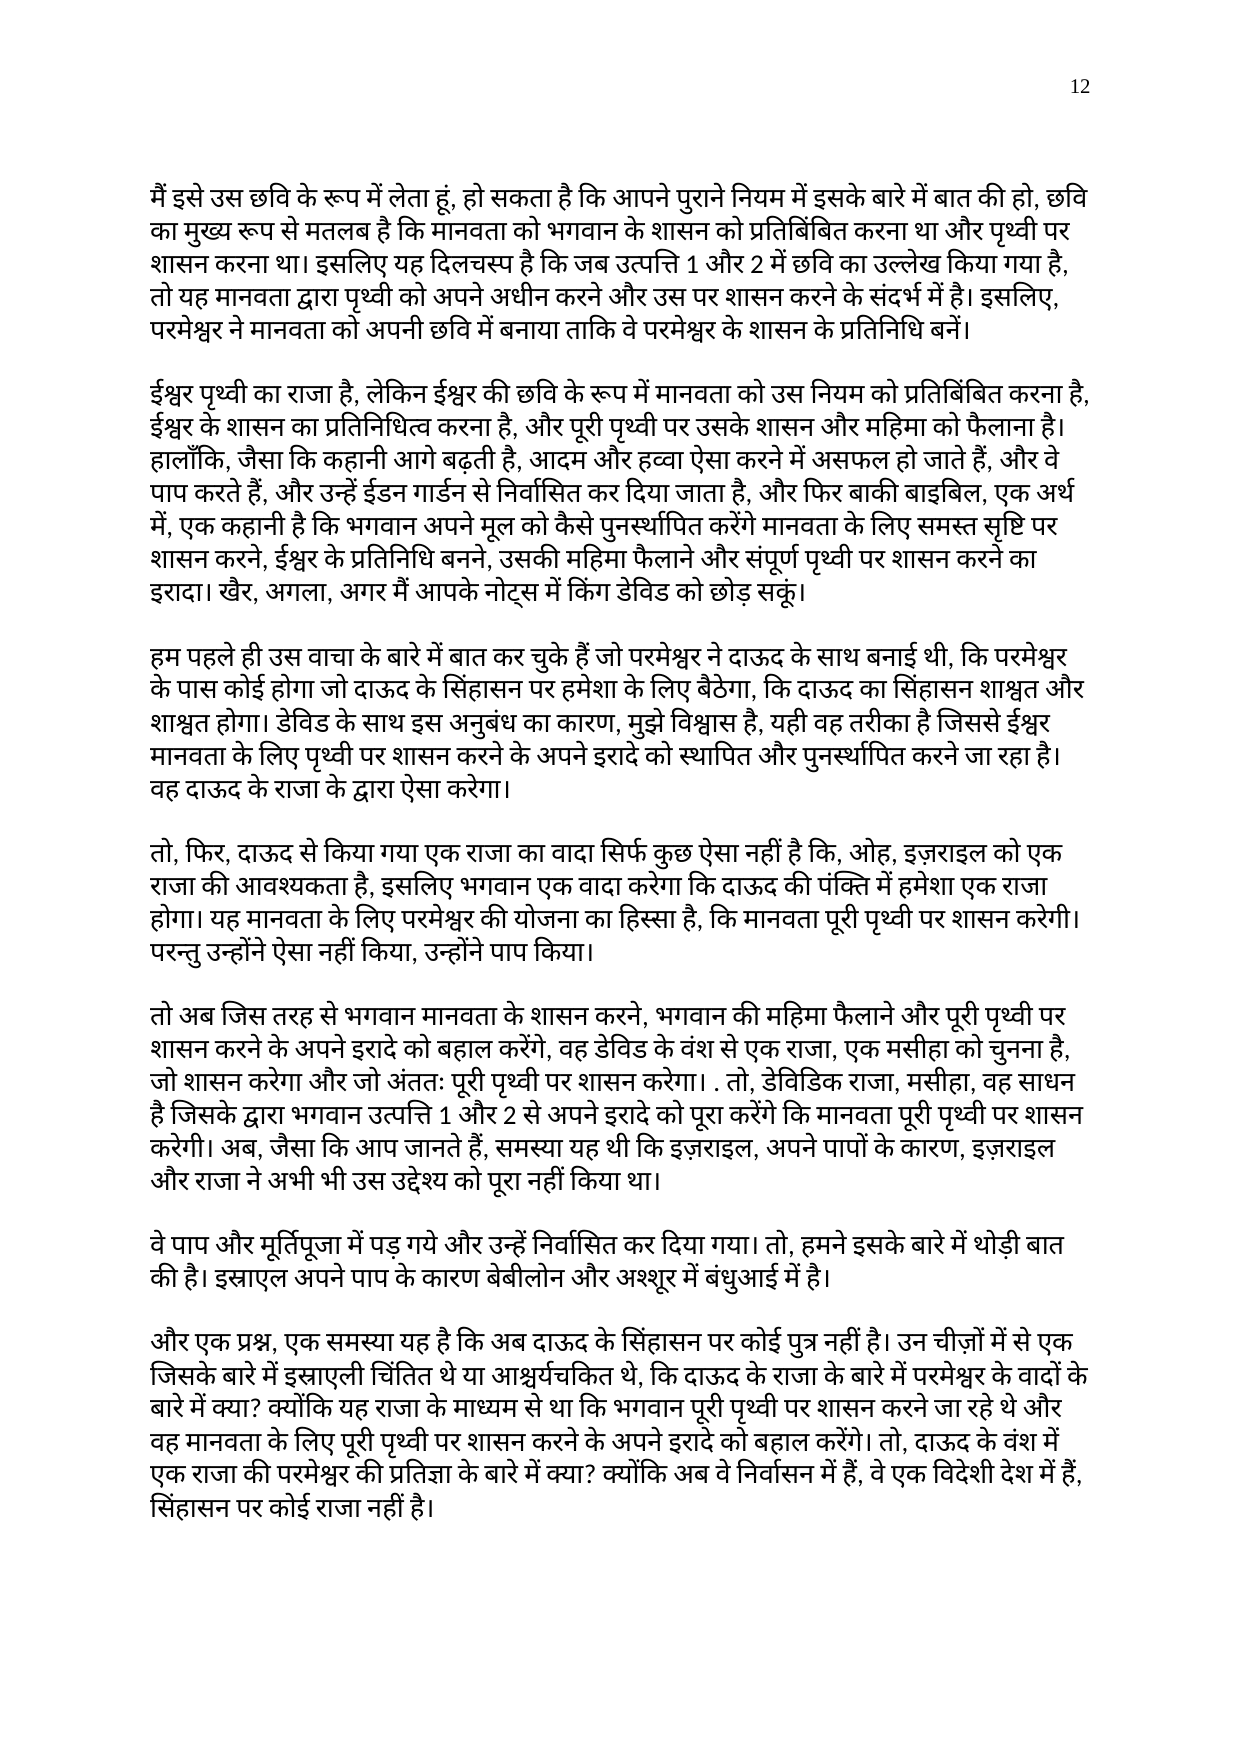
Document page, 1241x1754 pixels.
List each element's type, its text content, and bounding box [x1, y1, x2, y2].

text और एक प्रश्न, एक समस्या यह है कि अब दाऊद के सिंहासन पर कोई पुत्र नहीं है। उन चीज़ों में से एक जिसके बारे में इस्राएली चिंतित थे या आश्चर्यचकित थे, कि दाऊद के राजा के बारे में परमेश्वर के वादों के बारे में क्या? क्योंकि यह राजा के माध्यम से था कि भगवान पूरी पृथ्वी पर शासन करने जा रहे थे और वह मानवता के लिए पूरी पृथ्वी पर शासन करने के अपने इरादे को बहाल करेंगे। तो, दाऊद के वंश में एक राजा की परमेश्वर की प्रतिज्ञा के बारे में क्या? क्योंकि अब वे निर्वासन में हैं, वे एक विदेशी देश में हैं, सिंहासन पर कोई राजा नहीं है। [150, 1326, 1090, 1524]
text मैं इसे उस छवि के रूप में लेता हूं, हो सकता है कि आपने पुराने नियम में इसके बारे में बात की हो, छवि का मुख्य रूप से मतलब है कि मानवता को भगवान के शासन को प्रतिबिंबित करना था और पृथ्वी पर शासन करना था। इसलिए यह दिलचस्प है कि जब उत्पत्ति 1 और 2 में छवि का उल्लेख किया गया है, तो यह मानवता द्वारा पृथ्वी को अपने अधीन करने और उस पर शासन करने के संदर्भ में है। इसलिए, परमेश्वर ने मानवता को अपनी छवि में बनाया ताकि वे परमेश्वर के शासन के प्रतिनिधि बनें। [150, 181, 1090, 346]
text वे पाप और मूर्तिपूजा में पड़ गये और उन्हें निर्वासित कर दिया गया। तो, हमने इसके बारे में थोड़ी बात की है। इस्राएल अपने पाप के कारण बेबीलोन और अश्शूर में बंधुआई में है। [150, 1228, 1090, 1294]
text हम पहले ही उस वाचा के बारे में बात कर चुके हैं जो परमेश्वर ने दाऊद के साथ बनाई थी, कि परमेश्वर के पास कोई होगा जो दाऊद के सिंहासन पर हमेशा के लिए बैठेगा, कि दाऊद का सिंहासन शाश्वत और शाश्वत होगा। डेविड के साथ इस अनुबंध का कारण, मुझे विश्वास है, यही वह तरीका है जिससे ईश्वर मानवता के लिए पृथ्वी पर शासन करने के अपने इरादे को स्थापित और पुनर्स्थापित करने जा रहा है। वह दाऊद के राजा के द्वारा ऐसा करेगा। [150, 640, 1090, 805]
text तो अब जिस तरह से भगवान मानवता के शासन करने, भगवान की महिमा फैलाने और पूरी पृथ्वी पर शासन करने के अपने इरादे को बहाल करेंगे, वह डेविड के वंश से एक राजा, एक मसीहा को चुनना है, जो शासन करेगा और जो अंततः पूरी पृथ्वी पर शासन करेगा। . तो, डेविडिक राजा, मसीहा, वह साधन है जिसके द्वारा भगवान उत्पत्ति 1 और 2 से अपने इरादे को पूरा करेंगे कि मानवता पूरी पृथ्वी पर शासन करेगी। अब, जैसा कि आप जानते हैं, समस्या यह थी कि इज़राइल, अपने पापों के कारण, इज़राइल और राजा ने अभी भी उस उद्देश्य को पूरा नहीं किया था। [150, 999, 1090, 1197]
text ईश्वर पृथ्वी का राजा है, लेकिन ईश्वर की छवि के रूप में मानवता को उस नियम को प्रतिबिंबित करना है, ईश्वर के शासन का प्रतिनिधित्व करना है, और पूरी पृथ्वी पर उसके शासन और महिमा को फैलाना है। हालाँकि, जैसा कि कहानी आगे बढ़ती है, आदम और हव्वा ऐसा करने में असफल हो जाते हैं, और वे पाप करते हैं, और उन्हें ईडन गार्डन से निर्वासित कर दिया जाता है, और फिर बाकी बाइबिल, एक अर्थ में, एक कहानी है कि भगवान अपने मूल को कैसे पुनर्स्थापित करेंगे मानवता के लिए समस्त सृष्टि पर शासन करने, ईश्वर के प्रतिनिधि बनने, उसकी महिमा फैलाने और संपूर्ण पृथ्वी पर शासन करने का इरादा। खैर, अगला, अगर मैं आपके नोट्स में किंग डेविड को छोड़ सकूं। [150, 377, 1090, 608]
text तो, फिर, दाऊद से किया गया एक राजा का वादा सिर्फ कुछ ऐसा नहीं है कि, ओह, इज़राइल को एक राजा की आवश्यकता है, इसलिए भगवान एक वादा करेगा कि दाऊद की पंक्ति में हमेशा एक राजा होगा। यह मानवता के लिए परमेश्वर की योजना का हिस्सा है, कि मानवता पूरी पृथ्वी पर शासन करेगी। परन्तु उन्होंने ऐसा नहीं किया, उन्होंने पाप किया। [150, 836, 1090, 968]
